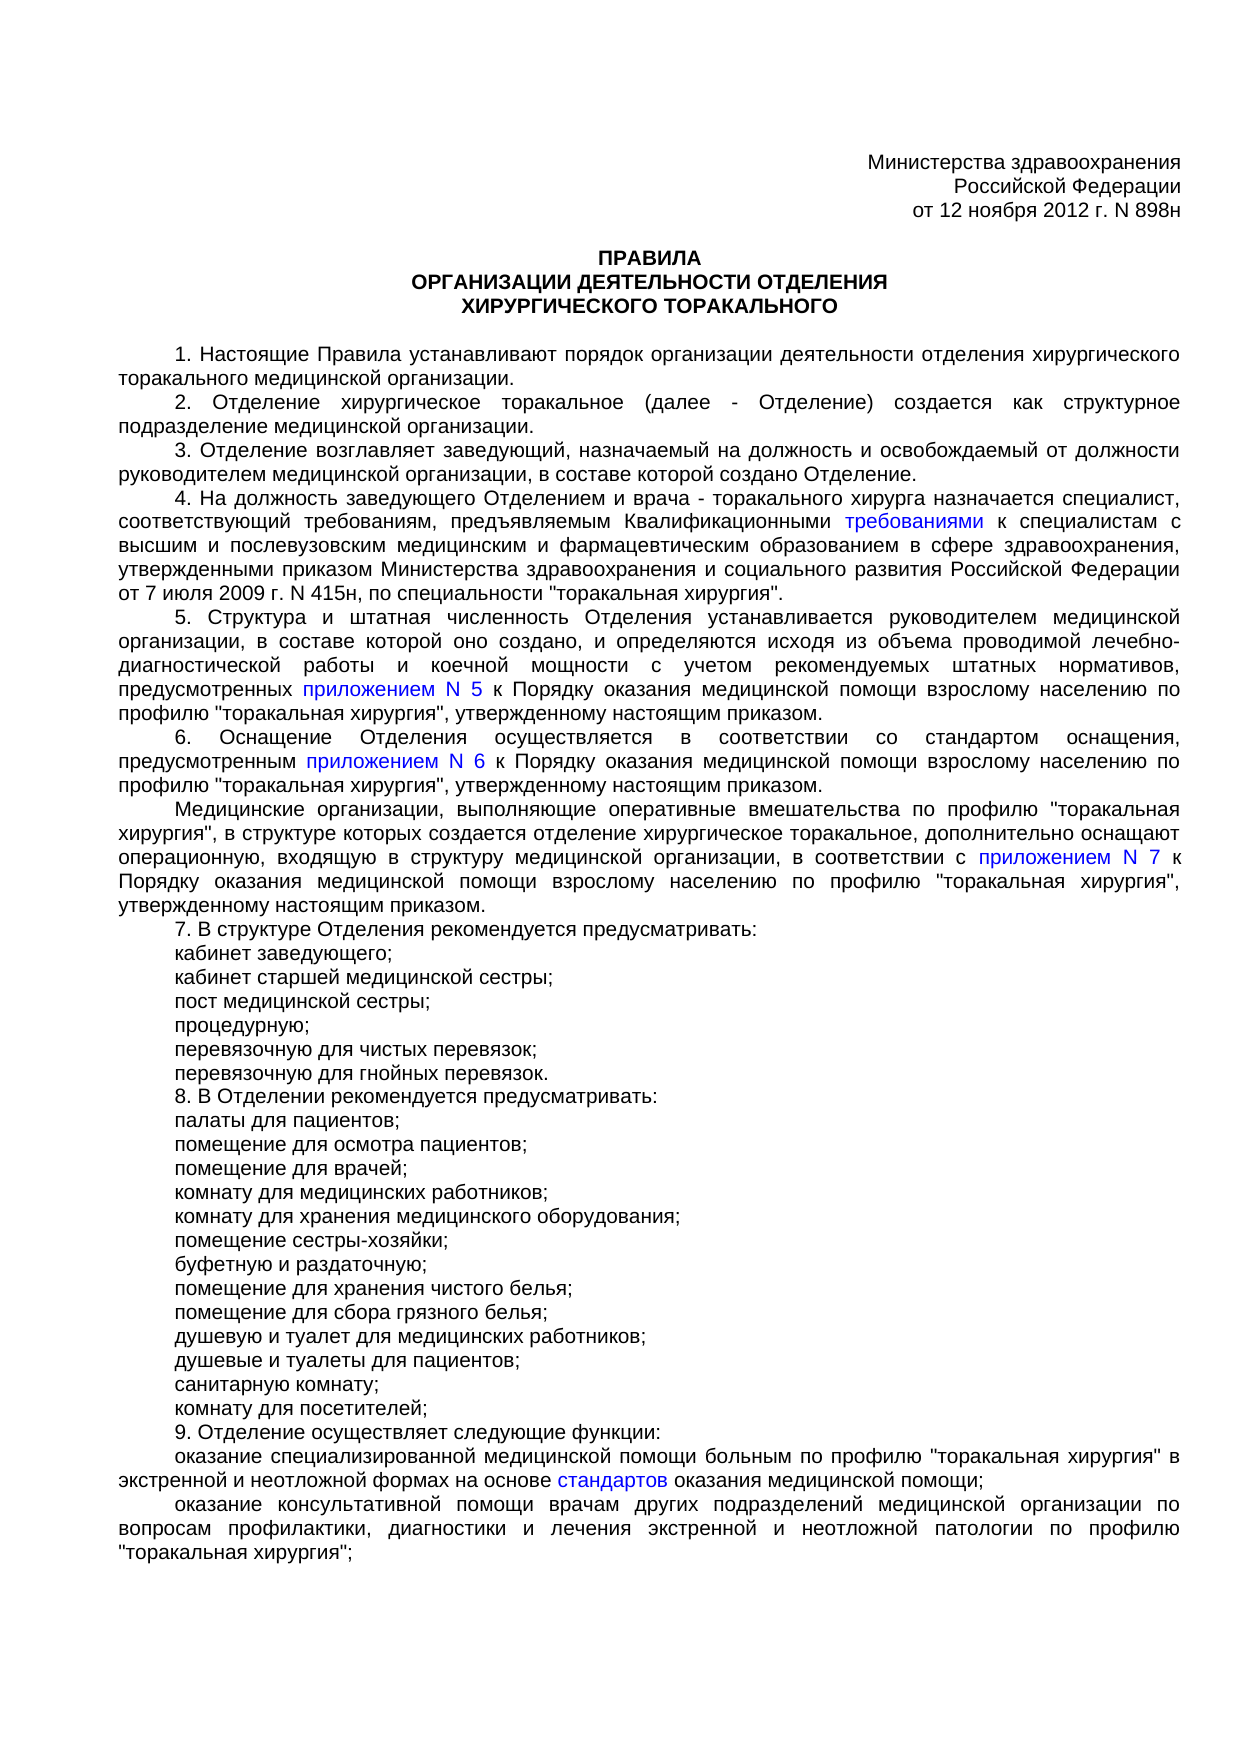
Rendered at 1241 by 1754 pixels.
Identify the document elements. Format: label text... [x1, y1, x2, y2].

text 5. Структура и штатная численность Отделения устанавливается руководителем медицинской организации, в составе которой оно создано, и определяются исходя из объема проводимой лечебно-диагностической работы и коечной мощности с учетом рекомендуемых штатных нормативов, предусмотренных приложением N 5 к Порядку оказания медицинской помощи взрослому населению по профилю "торакальная хирургия", утвержденному настоящим приказом. [118, 605, 1181, 725]
text перевязочную для гнойных перевязок. [118, 1060, 1181, 1084]
text 3. Отделение возглавляет заведующий, назначаемый на должность и освобождаемый от должности руководителем медицинской организации, в составе которой создано Отделение. [118, 437, 1181, 485]
text кабинет старшей медицинской сестры; [118, 964, 1181, 988]
text санитарную комнату; [118, 1372, 1181, 1396]
text помещение для врачей; [118, 1156, 1181, 1180]
text комнату для хранения медицинского оборудования; [118, 1204, 1181, 1228]
text комнату для медицинских работников; [118, 1180, 1181, 1204]
text ХИРУРГИЧЕСКОГО ТОРАКАЛЬНОГО [118, 294, 1181, 318]
text 2. Отделение хирургическое торакальное (далее - Отделение) создается как структурное подразделение медицинской организации. [118, 389, 1181, 437]
text 9. Отделение осуществляет следующие функции: [118, 1420, 1181, 1444]
text процедурную; [118, 1012, 1181, 1036]
text оказание консультативной помощи врачам других подразделений медицинской организации по вопросам профилактики, диагностики и лечения экстренной и неотложной патологии по профилю "торакальная хирургия"; [118, 1492, 1181, 1563]
text 7. В структуре Отделения рекомендуется предусматривать: [118, 917, 1181, 941]
text ОРГАНИЗАЦИИ ДЕЯТЕЛЬНОСТИ ОТДЕЛЕНИЯ [118, 270, 1181, 294]
text палаты для пациентов; [118, 1108, 1181, 1132]
text буфетную и раздаточную; [118, 1252, 1181, 1276]
text помещение сестры-хозяйки; [118, 1228, 1181, 1252]
text Министерства здравоохранения [118, 150, 1181, 174]
text оказание специализированной медицинской помощи больным по профилю "торакальная хирургия" в экстренной и неотложной формах на основе стандартов оказания медицинской помощи; [118, 1444, 1181, 1492]
text помещение для хранения чистого белья; [118, 1276, 1181, 1300]
text помещение для осмотра пациентов; [118, 1132, 1181, 1156]
text душевые и туалеты для пациентов; [118, 1348, 1181, 1372]
text 8. В Отделении рекомендуется предусматривать: [118, 1084, 1181, 1108]
text 6. Оснащение Отделения осуществляется в соответствии со стандартом оснащения, предусмотренным приложением N 6 к Порядку оказания медицинской помощи взрослому населению по профилю "торакальная хирургия", утвержденному настоящим приказом. [118, 725, 1181, 797]
text от 12 ноября 2012 г. N 898н [118, 198, 1181, 222]
text пост медицинской сестры; [118, 988, 1181, 1012]
text кабинет заведующего; [118, 941, 1181, 964]
text душевую и туалет для медицинских работников; [118, 1324, 1181, 1348]
text 1. Настоящие Правила устанавливают порядок организации деятельности отделения хирургического торакального медицинской организации. [118, 342, 1181, 389]
text перевязочную для чистых перевязок; [118, 1036, 1181, 1060]
text помещение для сбора грязного белья; [118, 1300, 1181, 1324]
text Медицинские организации, выполняющие оперативные вмешательства по профилю "торакальная хирургия", в структуре которых создается отделение хирургическое торакальное, дополнительно оснащают операционную, входящую в структуру медицинской организации, в соответствии с приложением N 7 к Порядку оказания медицинской помощи взрослому населению по профилю "торакальная хирургия", утвержденному настоящим приказом. [118, 797, 1181, 917]
text комнату для посетителей; [118, 1396, 1181, 1420]
text Российской Федерации [118, 174, 1181, 198]
text 4. На должность заведующего Отделением и врача - торакального хирурга назначается специалист, соответствующий требованиям, предъявляемым Квалификационными требованиями к специалистам с высшим и послевузовским медицинским и фармацевтическим образованием в сфере здравоохранения, утвержденными приказом Министерства здравоохранения и социального развития Российской Федерации от 7 июля 2009 г. N 415н, по специальности "торакальная хирургия". [118, 485, 1181, 605]
text ПРАВИЛА [118, 246, 1181, 270]
